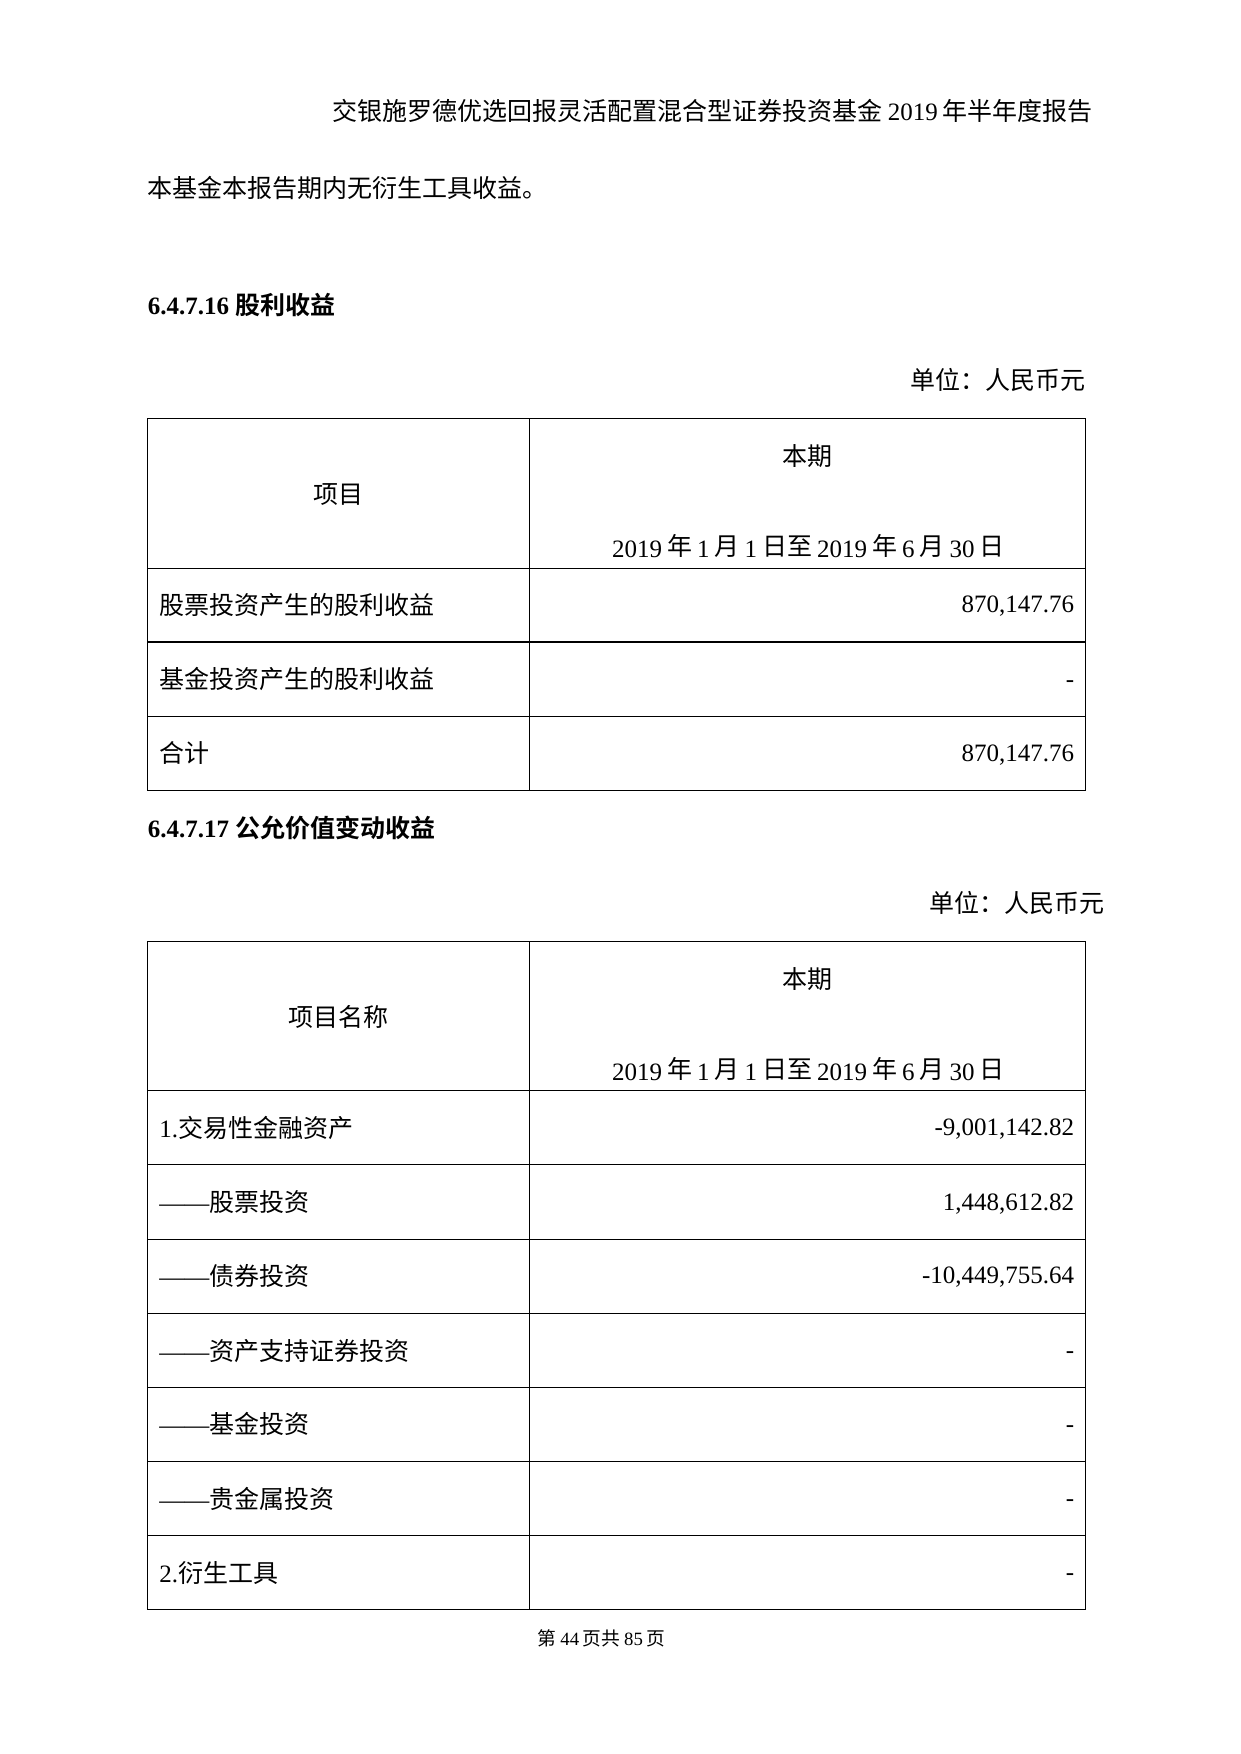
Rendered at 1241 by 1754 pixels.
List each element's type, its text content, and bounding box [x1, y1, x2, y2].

table_header 本期 2019年1月1日至2019年6月30日 [530, 419, 1085, 567]
table_header 项目名称 [148, 942, 529, 1090]
table_cell ——贵金属投资 [148, 1462, 529, 1535]
table_cell - [530, 643, 1085, 716]
text 单位：人民币元 [148, 346, 1085, 411]
table_cell 合计 [148, 717, 529, 789]
text 6.4.7.17 公允价值变动收益 [148, 794, 1092, 859]
table_header 本期 2019年1月1日至2019年6月30日 [530, 942, 1085, 1090]
table_cell -10,449,755.64 [530, 1240, 1085, 1312]
table_cell ——资产支持证券投资 [148, 1314, 529, 1387]
table_cell 1,448,612.82 [530, 1165, 1085, 1238]
table_cell 股票投资产生的股利收益 [148, 569, 529, 641]
table_cell - [530, 1536, 1085, 1609]
table_cell - [530, 1462, 1085, 1535]
table_header 项目 [148, 419, 529, 567]
table_cell 基金投资产生的股利收益 [148, 643, 529, 716]
table_cell 870,147.76 [530, 569, 1085, 641]
table_cell ——基金投资 [148, 1388, 529, 1461]
text 本基金本报告期内无衍生工具收益。 [148, 154, 1092, 219]
table_cell ——股票投资 [148, 1165, 529, 1238]
text 6.4.7.16 股利收益 [148, 271, 1092, 336]
table_cell - [530, 1388, 1085, 1461]
table_cell ——债券投资 [148, 1240, 529, 1312]
table_cell -9,001,142.82 [530, 1091, 1085, 1164]
text 单位：人民币元 [148, 869, 1104, 934]
table_cell 1.交易性金融资产 [148, 1091, 529, 1164]
table_cell 870,147.76 [530, 717, 1085, 789]
table_cell - [530, 1314, 1085, 1387]
table_cell 2.衍生工具 [148, 1536, 529, 1609]
